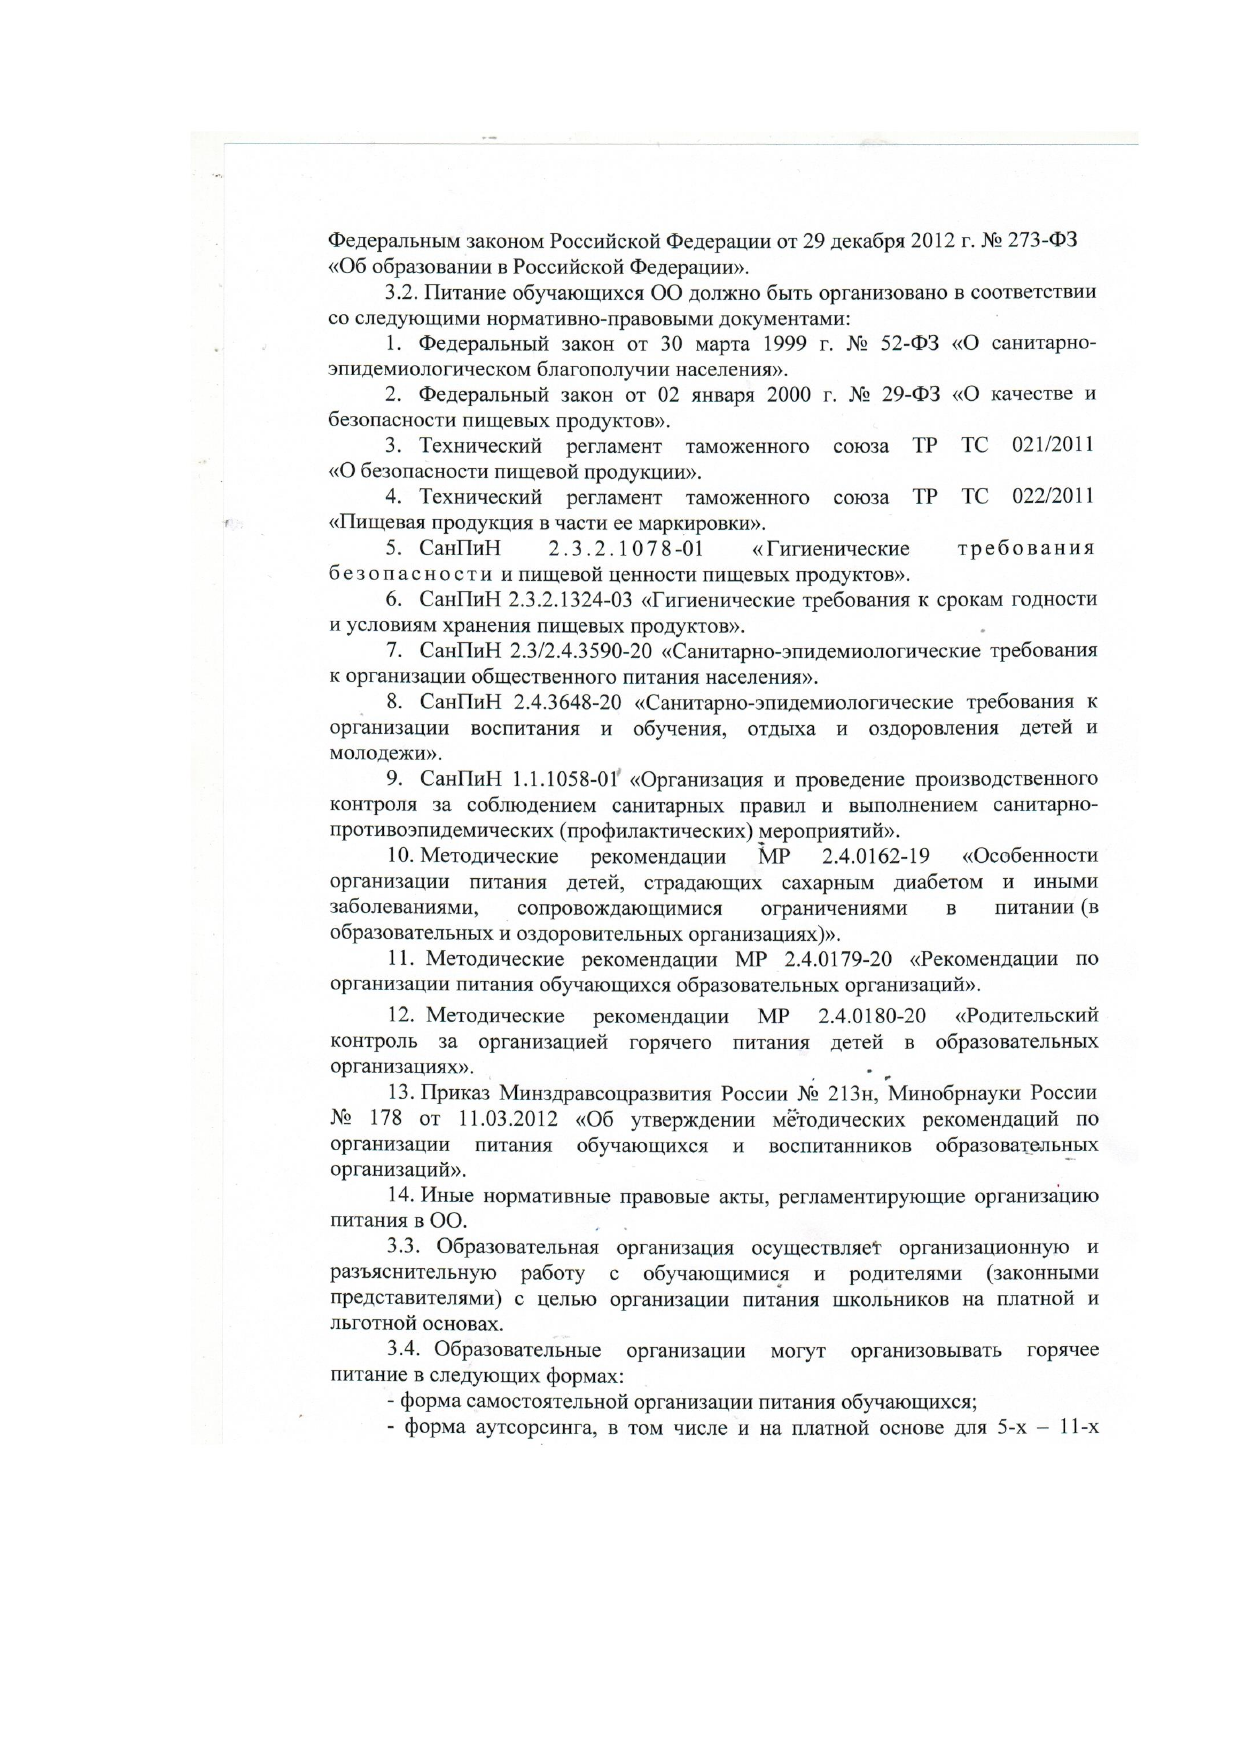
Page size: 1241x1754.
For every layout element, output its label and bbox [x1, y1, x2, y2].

picture [177, 118, 1152, 1458]
